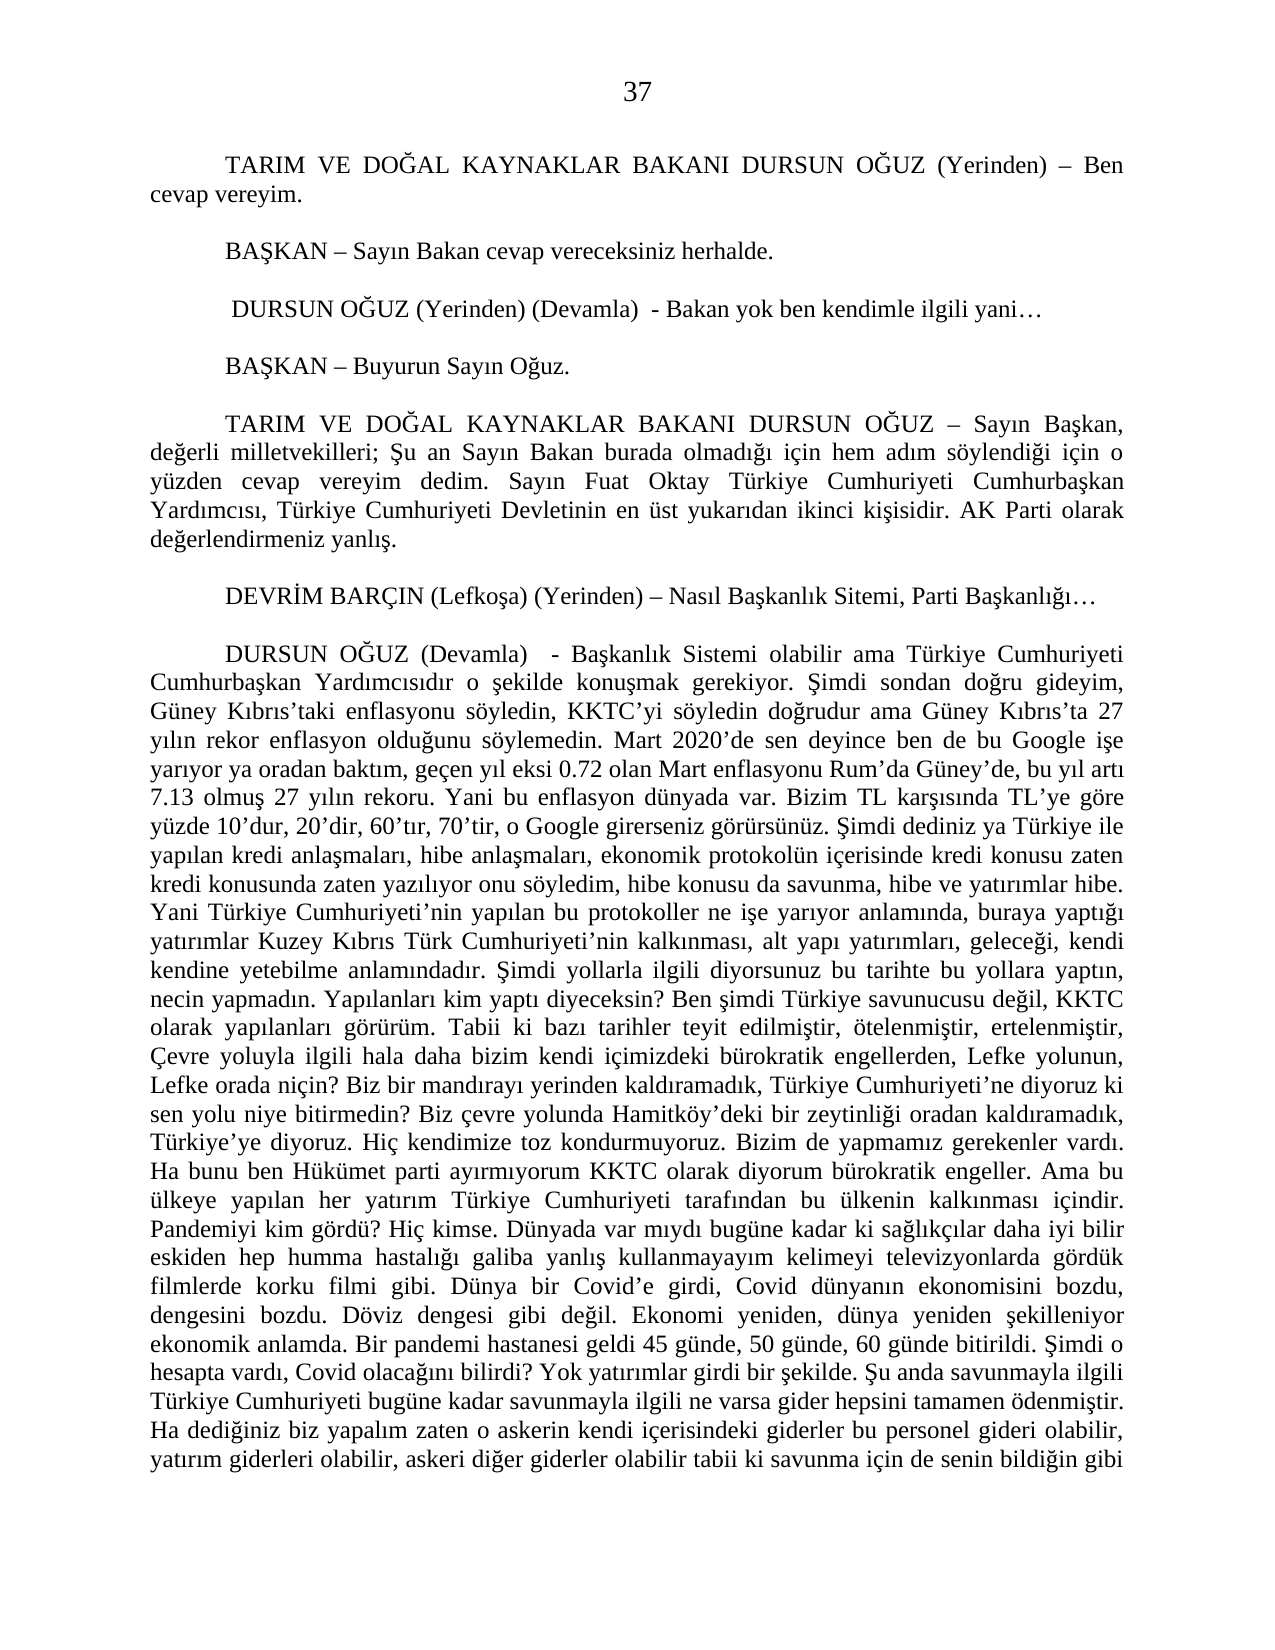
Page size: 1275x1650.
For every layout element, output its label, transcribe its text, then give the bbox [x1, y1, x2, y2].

text DURSUN OĞUZ (Yerinden) (Devamla) - Bakan yok ben kendimle ilgili yani… [150, 294, 1125, 322]
text BAŞKAN – Buyurun Sayın Oğuz. [150, 351, 1125, 380]
text TARIM VE DOĞAL KAYNAKLAR BAKANI DURSUN OĞUZ (Yerinden) – Ben cevap vereyim. [150, 150, 1125, 207]
text DEVRİM BARÇIN (Lefkoşa) (Yerinden) – Nasıl Başkanlık Sitemi, Parti Başkanlığı… [150, 581, 1125, 610]
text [150, 639, 1125, 1472]
text TARIM VE DOĞAL KAYNAKLAR BAKANI DURSUN OĞUZ – Sayın Başkan, değerli milletvekilleri; Şu an Sayın Bakan burada olmadığı için hem adım söylendiği için o yüzden cevap vereyim dedim. Sayın Fuat Oktay Türkiye Cumhuriyeti Cumhurbaşkan Yardımcısı, Türkiye Cumhuriyeti Devletinin en üst yukarıdan ikinci kişisidir. AK Parti olarak değerlendirmeniz yanlış. [150, 409, 1125, 552]
text BAŞKAN – Sayın Bakan cevap vereceksiniz herhalde. [150, 236, 1125, 265]
